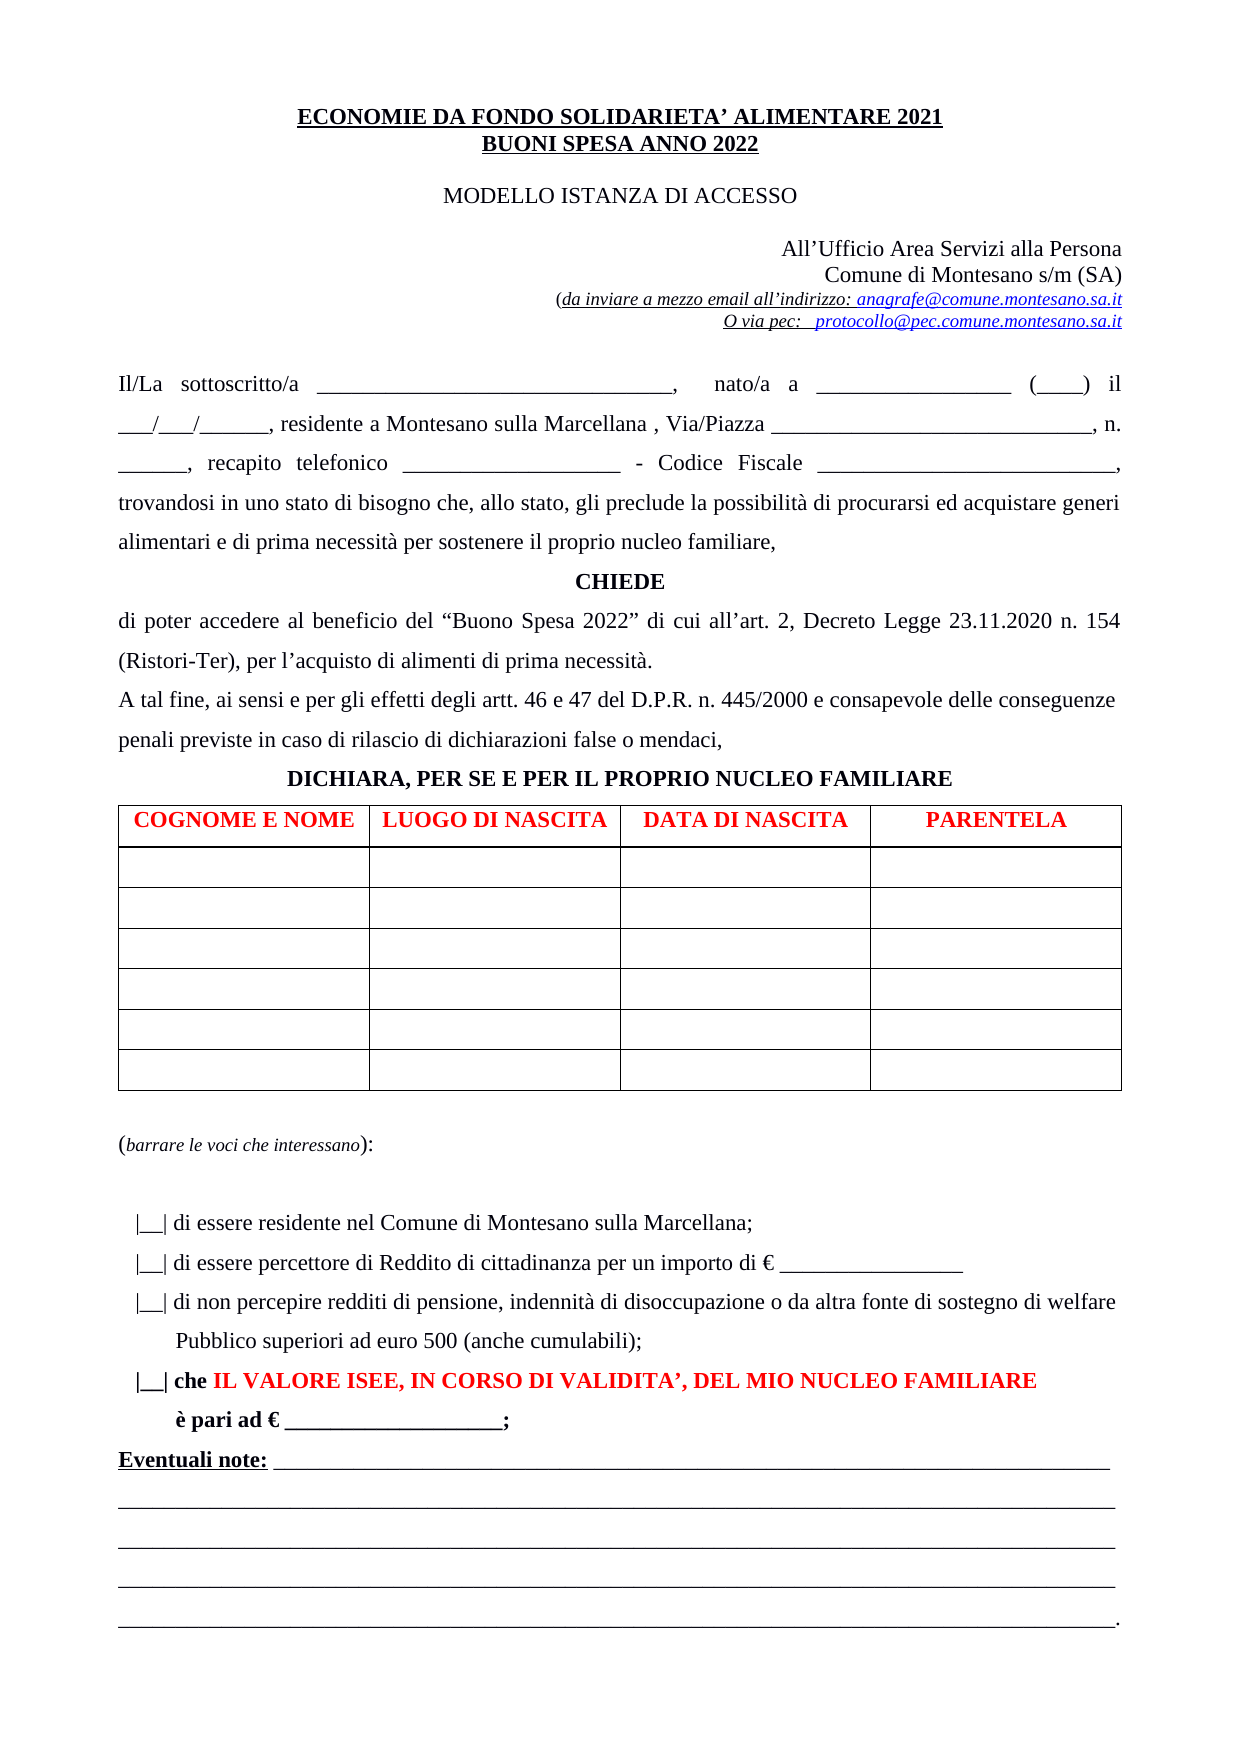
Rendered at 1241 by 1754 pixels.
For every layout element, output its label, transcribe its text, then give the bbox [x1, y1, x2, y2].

text Pubblico superiori ad euro 500 (anche cumulabili); [118, 1327, 1122, 1354]
table_cell [621, 929, 870, 968]
text BUONI SPESA ANNO 2022 [118, 130, 1122, 156]
text CHIEDE [118, 568, 1122, 594]
table_cell [119, 1010, 369, 1049]
text di poter accedere al beneficio del “Buono Spesa 2022” di cui all’art. 2, Decreto Legge 23.11.2020 n. 154 (Ristori-Ter), per l’acquisto di alimenti di prima necessità. [118, 607, 1122, 673]
table_cell [621, 848, 870, 887]
text A tal fine, ai sensi e per gli effetti degli artt. 46 e 47 del D.P.R. n. 445/2000 e consapevole delle conseguenze penali previste in caso di rilascio di dichiarazioni false o mendaci, [118, 686, 1122, 752]
text Comune di Montesano s/m (SA) [118, 262, 1122, 288]
table_cell [119, 1050, 369, 1089]
text _______________________________________________________________________________________ [118, 1564, 1122, 1591]
table_cell [119, 969, 369, 1008]
table_header DATA DI NASCITA [621, 806, 870, 846]
text Il/La sottoscritto/a _______________________________, nato/a a _________________ (____) il ___/___/______, residente a Montesano sulla Marcellana , Via/Piazza ____________________________, n. ______, recapito telefonico ___________________ - Codice Fiscale __________________________, trovandosi in uno stato di bisogno che, allo stato, gli preclude la possibilità di procurarsi ed acquistare generi alimentari e di prima necessità per sostenere il proprio nucleo familiare, [118, 371, 1122, 555]
text |__| di essere residente nel Comune di Montesano sulla Marcellana; [118, 1209, 1122, 1235]
table_cell [871, 969, 1121, 1008]
table_cell [370, 1050, 620, 1089]
table_cell [119, 888, 369, 927]
text è pari ad € ___________________; [118, 1406, 1122, 1433]
text |__| di essere percettore di Reddito di cittadinanza per un importo di € ________________ [118, 1248, 1122, 1275]
text (da inviare a mezzo email all’indirizzo: anagrafe@comune.montesano.sa.it [118, 288, 1122, 309]
text O via pec: protocollo@pec.comune.montesano.sa.it [118, 309, 1122, 331]
table_cell [370, 888, 620, 927]
table_header PARENTELA [871, 806, 1121, 846]
table_cell [621, 969, 870, 1008]
table_cell [621, 1050, 870, 1089]
table_cell [119, 848, 369, 887]
table_header COGNOME E NOME [119, 806, 369, 846]
text |__| di non percepire redditi di pensione, indennità di disoccupazione o da altra fonte di sostegno di welfare [118, 1288, 1122, 1314]
text (barrare le voci che interessano): [118, 1130, 1122, 1156]
table_cell [621, 888, 870, 927]
text Eventuali note: _________________________________________________________________________ [118, 1446, 1122, 1472]
text ECONOMIE DA FONDO SOLIDARIETA’ ALIMENTARE 2021 [118, 103, 1122, 130]
table_cell [370, 848, 620, 887]
table_cell [119, 929, 369, 968]
table_header LUOGO DI NASCITA [370, 806, 620, 846]
table_cell [370, 929, 620, 968]
text _______________________________________________________________________________________. [118, 1604, 1122, 1630]
table_cell [871, 1010, 1121, 1049]
text _______________________________________________________________________________________ [118, 1525, 1122, 1551]
text _______________________________________________________________________________________ [118, 1485, 1122, 1512]
table_cell [871, 848, 1121, 887]
text |__| che IL VALORE ISEE, IN CORSO DI VALIDITA’, DEL MIO NUCLEO FAMILIARE [118, 1367, 1122, 1393]
text MODELLO ISTANZA DI ACCESSO [118, 182, 1122, 209]
text DICHIARA, PER SE E PER IL PROPRIO NUCLEO FAMILIARE [118, 765, 1122, 792]
table_cell [621, 1010, 870, 1049]
table_cell [871, 1050, 1121, 1089]
table_cell [370, 1010, 620, 1049]
text All’Ufficio Area Servizi alla Persona [118, 235, 1122, 262]
table_cell [871, 929, 1121, 968]
table_cell [871, 888, 1121, 927]
table_cell [370, 969, 620, 1008]
